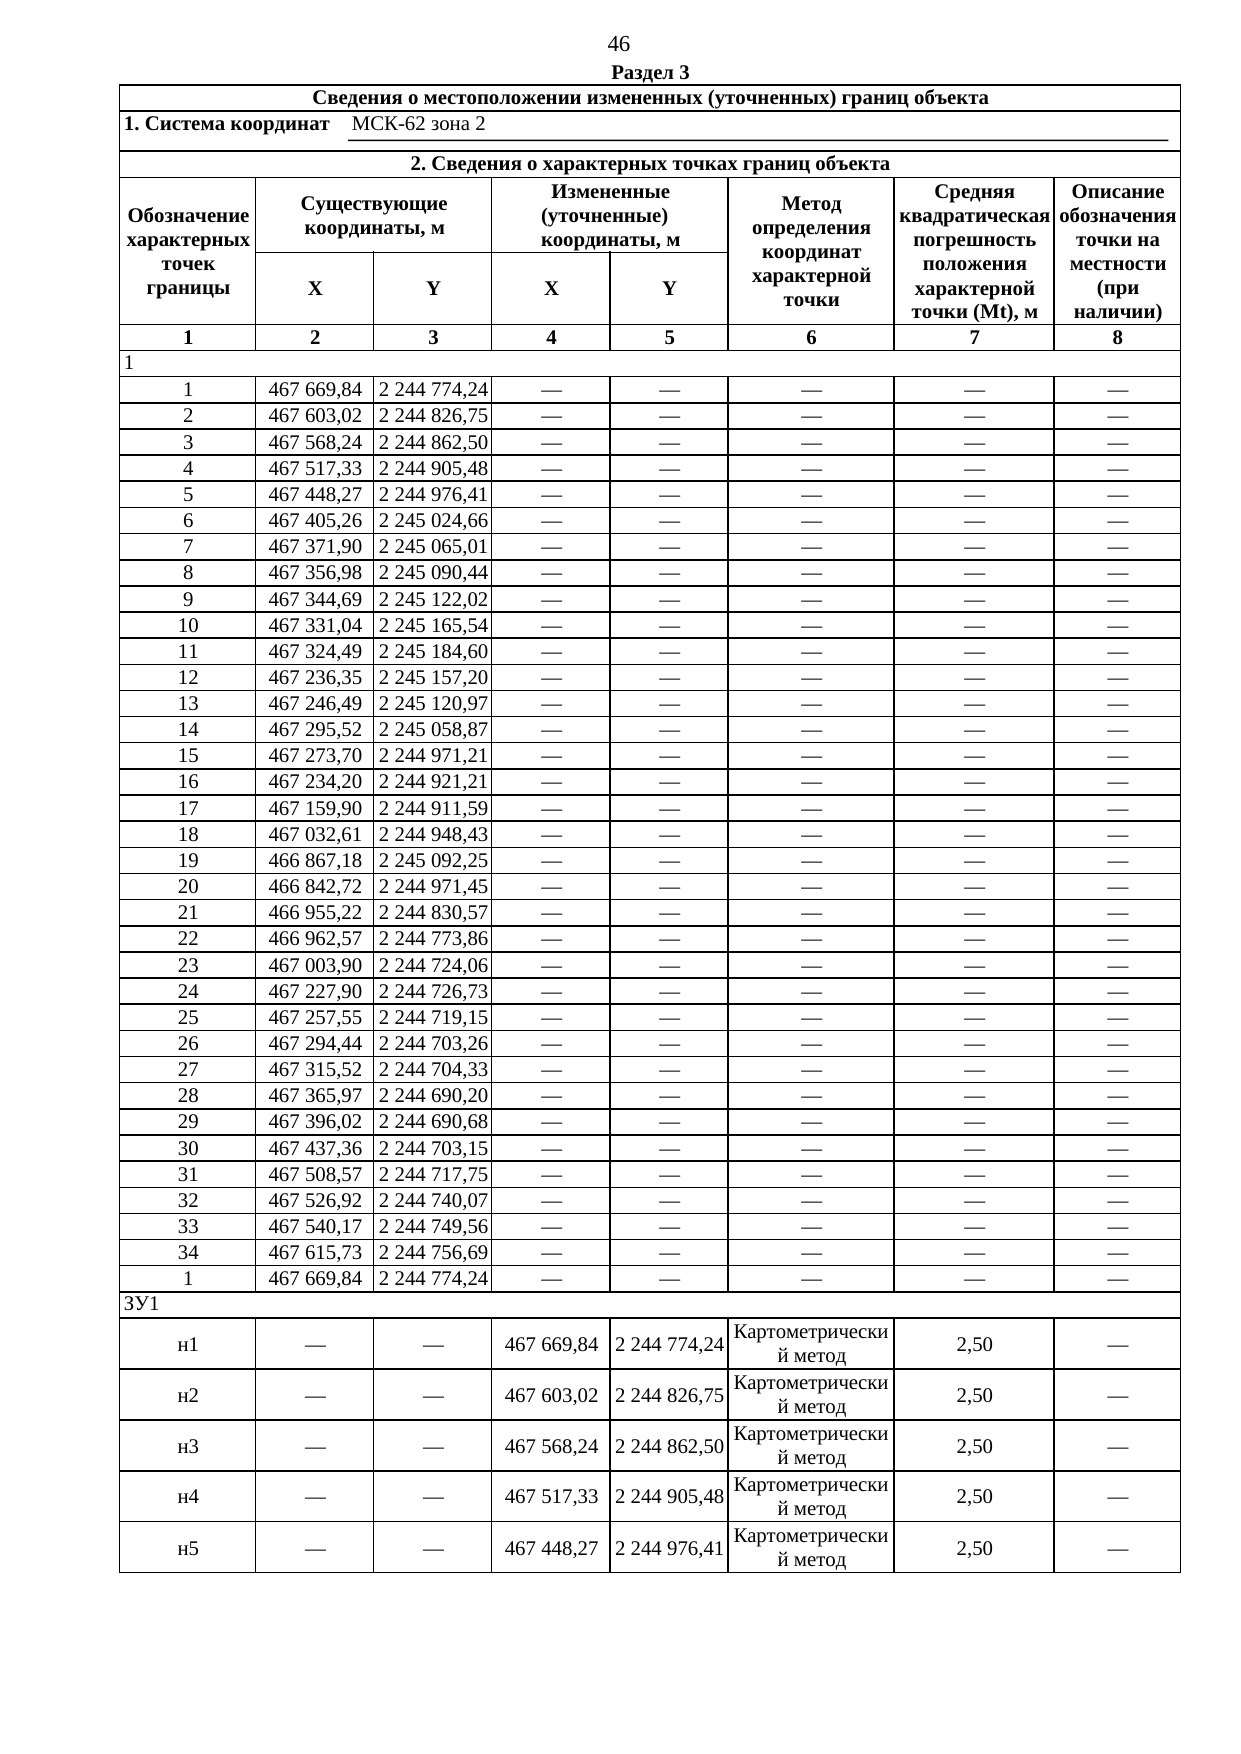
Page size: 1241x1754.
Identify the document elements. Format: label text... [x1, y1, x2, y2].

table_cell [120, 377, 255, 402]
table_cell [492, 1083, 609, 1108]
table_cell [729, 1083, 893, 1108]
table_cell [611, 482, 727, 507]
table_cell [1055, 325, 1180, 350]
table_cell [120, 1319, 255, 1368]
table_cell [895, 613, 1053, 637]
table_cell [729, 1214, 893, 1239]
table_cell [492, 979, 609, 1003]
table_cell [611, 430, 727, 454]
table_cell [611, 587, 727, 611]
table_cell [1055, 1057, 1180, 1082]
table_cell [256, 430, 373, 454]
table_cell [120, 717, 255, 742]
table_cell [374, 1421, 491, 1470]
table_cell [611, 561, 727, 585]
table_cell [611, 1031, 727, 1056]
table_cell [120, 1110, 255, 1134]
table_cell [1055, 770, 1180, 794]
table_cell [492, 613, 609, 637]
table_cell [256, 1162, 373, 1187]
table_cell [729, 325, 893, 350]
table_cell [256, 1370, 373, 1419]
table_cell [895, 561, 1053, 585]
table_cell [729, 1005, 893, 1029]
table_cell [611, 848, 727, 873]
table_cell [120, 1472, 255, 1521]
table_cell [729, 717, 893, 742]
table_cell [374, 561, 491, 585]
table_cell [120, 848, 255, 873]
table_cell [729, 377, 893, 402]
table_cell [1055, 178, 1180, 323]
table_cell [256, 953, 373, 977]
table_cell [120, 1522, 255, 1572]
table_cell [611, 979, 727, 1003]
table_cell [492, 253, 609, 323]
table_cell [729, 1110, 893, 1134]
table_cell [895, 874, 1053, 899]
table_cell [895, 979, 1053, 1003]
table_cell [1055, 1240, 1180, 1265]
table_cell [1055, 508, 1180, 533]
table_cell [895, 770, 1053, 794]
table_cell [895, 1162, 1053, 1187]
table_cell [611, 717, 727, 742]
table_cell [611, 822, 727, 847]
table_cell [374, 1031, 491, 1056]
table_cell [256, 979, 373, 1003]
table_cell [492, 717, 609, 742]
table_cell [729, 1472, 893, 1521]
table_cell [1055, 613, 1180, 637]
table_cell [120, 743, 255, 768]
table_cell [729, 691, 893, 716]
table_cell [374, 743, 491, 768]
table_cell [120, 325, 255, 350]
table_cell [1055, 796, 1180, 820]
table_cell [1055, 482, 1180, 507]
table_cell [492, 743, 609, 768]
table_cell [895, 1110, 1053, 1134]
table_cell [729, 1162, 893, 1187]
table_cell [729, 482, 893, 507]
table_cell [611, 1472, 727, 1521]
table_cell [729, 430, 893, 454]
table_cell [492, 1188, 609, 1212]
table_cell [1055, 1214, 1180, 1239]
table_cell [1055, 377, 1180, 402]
text Раздел 3 [314, 60, 987, 84]
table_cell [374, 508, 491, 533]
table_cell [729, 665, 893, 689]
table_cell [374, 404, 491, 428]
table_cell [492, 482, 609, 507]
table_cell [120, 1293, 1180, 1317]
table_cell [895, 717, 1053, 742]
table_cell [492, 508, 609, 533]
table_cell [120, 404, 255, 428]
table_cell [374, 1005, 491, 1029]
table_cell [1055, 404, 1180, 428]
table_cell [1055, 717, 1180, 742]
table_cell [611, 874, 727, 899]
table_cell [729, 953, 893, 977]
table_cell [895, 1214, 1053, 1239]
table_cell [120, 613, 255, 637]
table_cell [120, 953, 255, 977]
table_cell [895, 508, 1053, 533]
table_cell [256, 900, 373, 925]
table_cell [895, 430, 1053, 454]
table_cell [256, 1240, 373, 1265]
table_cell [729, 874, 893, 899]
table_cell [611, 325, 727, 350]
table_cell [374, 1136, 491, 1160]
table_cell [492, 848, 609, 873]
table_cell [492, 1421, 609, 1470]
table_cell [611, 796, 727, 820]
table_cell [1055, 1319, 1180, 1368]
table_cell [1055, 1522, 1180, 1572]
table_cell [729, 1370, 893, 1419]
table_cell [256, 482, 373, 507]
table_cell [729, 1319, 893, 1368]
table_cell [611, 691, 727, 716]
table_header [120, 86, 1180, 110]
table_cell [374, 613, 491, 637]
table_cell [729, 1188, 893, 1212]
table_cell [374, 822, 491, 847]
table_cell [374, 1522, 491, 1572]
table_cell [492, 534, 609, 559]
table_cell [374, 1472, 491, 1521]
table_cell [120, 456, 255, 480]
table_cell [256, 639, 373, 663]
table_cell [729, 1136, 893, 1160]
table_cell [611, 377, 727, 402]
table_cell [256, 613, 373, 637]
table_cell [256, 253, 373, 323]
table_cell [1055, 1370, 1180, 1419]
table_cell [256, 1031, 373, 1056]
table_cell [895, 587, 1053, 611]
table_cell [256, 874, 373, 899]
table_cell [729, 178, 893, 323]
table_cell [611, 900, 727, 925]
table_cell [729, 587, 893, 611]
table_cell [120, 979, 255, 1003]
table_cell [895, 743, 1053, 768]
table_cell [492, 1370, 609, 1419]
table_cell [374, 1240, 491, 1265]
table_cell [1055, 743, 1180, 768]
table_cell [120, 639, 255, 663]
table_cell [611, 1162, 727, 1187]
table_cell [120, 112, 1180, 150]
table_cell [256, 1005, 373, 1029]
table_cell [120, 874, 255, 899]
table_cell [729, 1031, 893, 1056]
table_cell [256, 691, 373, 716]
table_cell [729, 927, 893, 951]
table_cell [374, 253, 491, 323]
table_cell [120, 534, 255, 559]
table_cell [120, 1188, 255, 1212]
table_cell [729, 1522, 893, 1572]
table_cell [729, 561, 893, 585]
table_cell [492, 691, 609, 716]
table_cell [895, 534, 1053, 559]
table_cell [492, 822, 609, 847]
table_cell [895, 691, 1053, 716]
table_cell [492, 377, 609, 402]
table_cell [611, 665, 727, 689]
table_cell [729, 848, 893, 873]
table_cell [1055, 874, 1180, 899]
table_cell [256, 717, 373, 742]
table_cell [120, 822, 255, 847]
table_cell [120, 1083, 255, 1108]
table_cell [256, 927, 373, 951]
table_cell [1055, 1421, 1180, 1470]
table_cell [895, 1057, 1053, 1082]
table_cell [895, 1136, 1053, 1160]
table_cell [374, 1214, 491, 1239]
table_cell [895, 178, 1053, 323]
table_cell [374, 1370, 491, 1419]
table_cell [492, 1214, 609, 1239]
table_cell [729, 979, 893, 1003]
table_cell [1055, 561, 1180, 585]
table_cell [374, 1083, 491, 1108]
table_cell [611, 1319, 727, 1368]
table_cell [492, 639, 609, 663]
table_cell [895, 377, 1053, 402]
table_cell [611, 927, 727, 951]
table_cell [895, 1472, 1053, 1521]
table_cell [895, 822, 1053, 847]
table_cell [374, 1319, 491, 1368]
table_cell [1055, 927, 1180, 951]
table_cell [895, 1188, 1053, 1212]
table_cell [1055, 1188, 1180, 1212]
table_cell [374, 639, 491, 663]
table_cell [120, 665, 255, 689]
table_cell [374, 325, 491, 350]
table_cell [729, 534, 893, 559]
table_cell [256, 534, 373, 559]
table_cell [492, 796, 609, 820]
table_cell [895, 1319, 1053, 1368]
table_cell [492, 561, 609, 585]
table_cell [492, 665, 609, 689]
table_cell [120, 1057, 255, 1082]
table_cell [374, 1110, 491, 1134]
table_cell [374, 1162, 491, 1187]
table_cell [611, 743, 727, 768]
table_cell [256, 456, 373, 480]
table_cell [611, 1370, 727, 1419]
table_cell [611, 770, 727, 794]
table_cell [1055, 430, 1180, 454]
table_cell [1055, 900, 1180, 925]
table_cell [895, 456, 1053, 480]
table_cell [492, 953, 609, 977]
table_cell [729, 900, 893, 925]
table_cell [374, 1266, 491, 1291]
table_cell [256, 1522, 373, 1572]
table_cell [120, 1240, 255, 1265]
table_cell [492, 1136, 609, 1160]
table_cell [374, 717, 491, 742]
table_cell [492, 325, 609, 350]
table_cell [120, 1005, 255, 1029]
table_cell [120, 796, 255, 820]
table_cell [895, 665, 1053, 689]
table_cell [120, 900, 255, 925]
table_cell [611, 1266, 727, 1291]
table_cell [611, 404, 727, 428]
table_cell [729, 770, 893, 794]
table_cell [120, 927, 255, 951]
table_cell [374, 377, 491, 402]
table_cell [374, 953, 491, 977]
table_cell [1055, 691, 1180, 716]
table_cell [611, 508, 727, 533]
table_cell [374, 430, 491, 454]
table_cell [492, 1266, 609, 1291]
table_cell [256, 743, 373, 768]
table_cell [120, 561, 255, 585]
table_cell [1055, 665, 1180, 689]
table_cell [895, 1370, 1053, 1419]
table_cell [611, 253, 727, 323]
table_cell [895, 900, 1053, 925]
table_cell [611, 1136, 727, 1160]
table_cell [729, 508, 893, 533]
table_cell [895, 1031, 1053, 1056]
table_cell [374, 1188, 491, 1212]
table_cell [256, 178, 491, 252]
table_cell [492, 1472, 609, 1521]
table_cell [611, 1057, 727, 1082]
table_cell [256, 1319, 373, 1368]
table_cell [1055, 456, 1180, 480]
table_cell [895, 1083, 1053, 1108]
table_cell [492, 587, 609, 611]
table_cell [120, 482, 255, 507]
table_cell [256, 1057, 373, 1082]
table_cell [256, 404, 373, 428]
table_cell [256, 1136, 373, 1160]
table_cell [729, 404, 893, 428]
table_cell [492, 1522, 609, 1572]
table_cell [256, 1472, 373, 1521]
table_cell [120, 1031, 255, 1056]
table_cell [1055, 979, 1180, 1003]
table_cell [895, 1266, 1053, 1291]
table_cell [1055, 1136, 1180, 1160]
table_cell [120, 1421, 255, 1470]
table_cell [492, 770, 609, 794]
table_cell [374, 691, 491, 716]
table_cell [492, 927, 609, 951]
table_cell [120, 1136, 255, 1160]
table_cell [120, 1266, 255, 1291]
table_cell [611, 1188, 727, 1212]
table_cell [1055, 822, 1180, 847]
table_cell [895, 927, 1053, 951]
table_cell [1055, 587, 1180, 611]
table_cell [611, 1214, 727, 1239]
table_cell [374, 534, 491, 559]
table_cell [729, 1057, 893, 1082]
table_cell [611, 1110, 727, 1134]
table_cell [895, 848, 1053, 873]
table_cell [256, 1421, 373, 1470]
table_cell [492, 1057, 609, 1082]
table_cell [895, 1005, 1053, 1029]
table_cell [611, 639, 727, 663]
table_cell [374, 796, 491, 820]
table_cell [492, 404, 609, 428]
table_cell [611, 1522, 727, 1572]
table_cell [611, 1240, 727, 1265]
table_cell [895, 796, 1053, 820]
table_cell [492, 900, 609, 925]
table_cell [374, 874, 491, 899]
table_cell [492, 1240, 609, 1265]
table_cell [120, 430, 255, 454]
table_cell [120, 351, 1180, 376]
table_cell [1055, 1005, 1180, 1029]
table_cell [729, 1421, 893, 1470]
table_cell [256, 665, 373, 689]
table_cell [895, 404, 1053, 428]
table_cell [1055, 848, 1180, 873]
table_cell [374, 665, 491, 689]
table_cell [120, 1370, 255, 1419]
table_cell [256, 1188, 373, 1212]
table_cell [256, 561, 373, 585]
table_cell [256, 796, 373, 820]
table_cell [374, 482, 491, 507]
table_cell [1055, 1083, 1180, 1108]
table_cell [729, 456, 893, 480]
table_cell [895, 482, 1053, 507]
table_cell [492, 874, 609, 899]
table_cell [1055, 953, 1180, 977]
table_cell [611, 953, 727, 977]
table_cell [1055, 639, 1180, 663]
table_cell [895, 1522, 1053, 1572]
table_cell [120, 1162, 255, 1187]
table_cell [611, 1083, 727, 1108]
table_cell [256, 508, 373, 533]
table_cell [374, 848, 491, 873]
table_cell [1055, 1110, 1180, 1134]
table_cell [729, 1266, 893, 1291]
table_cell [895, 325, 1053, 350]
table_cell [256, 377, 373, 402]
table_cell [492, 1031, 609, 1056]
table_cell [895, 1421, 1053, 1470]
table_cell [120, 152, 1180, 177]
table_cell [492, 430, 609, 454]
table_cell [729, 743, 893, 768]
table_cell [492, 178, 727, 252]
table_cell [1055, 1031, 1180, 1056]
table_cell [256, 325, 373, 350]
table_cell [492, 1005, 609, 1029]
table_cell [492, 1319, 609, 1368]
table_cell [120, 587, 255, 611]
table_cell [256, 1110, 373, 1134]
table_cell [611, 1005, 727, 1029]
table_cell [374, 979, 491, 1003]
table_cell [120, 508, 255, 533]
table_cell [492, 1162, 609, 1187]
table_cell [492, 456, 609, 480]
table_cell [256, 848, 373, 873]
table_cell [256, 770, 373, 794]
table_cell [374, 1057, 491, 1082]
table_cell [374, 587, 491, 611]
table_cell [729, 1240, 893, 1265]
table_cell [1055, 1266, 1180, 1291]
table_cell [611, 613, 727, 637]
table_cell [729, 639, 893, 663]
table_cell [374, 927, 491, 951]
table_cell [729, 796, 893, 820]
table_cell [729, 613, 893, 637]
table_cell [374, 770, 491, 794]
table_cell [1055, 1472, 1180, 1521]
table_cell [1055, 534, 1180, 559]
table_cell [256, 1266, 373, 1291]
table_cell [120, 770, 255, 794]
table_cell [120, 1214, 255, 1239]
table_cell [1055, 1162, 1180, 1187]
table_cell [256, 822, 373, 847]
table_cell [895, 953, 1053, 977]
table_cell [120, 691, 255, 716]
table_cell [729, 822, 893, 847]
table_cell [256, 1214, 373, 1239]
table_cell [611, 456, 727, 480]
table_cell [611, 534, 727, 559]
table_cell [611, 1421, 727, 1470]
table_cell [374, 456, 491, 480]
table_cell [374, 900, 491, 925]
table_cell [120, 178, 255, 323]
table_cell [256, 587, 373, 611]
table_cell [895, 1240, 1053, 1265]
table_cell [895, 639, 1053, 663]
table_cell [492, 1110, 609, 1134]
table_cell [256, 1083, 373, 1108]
